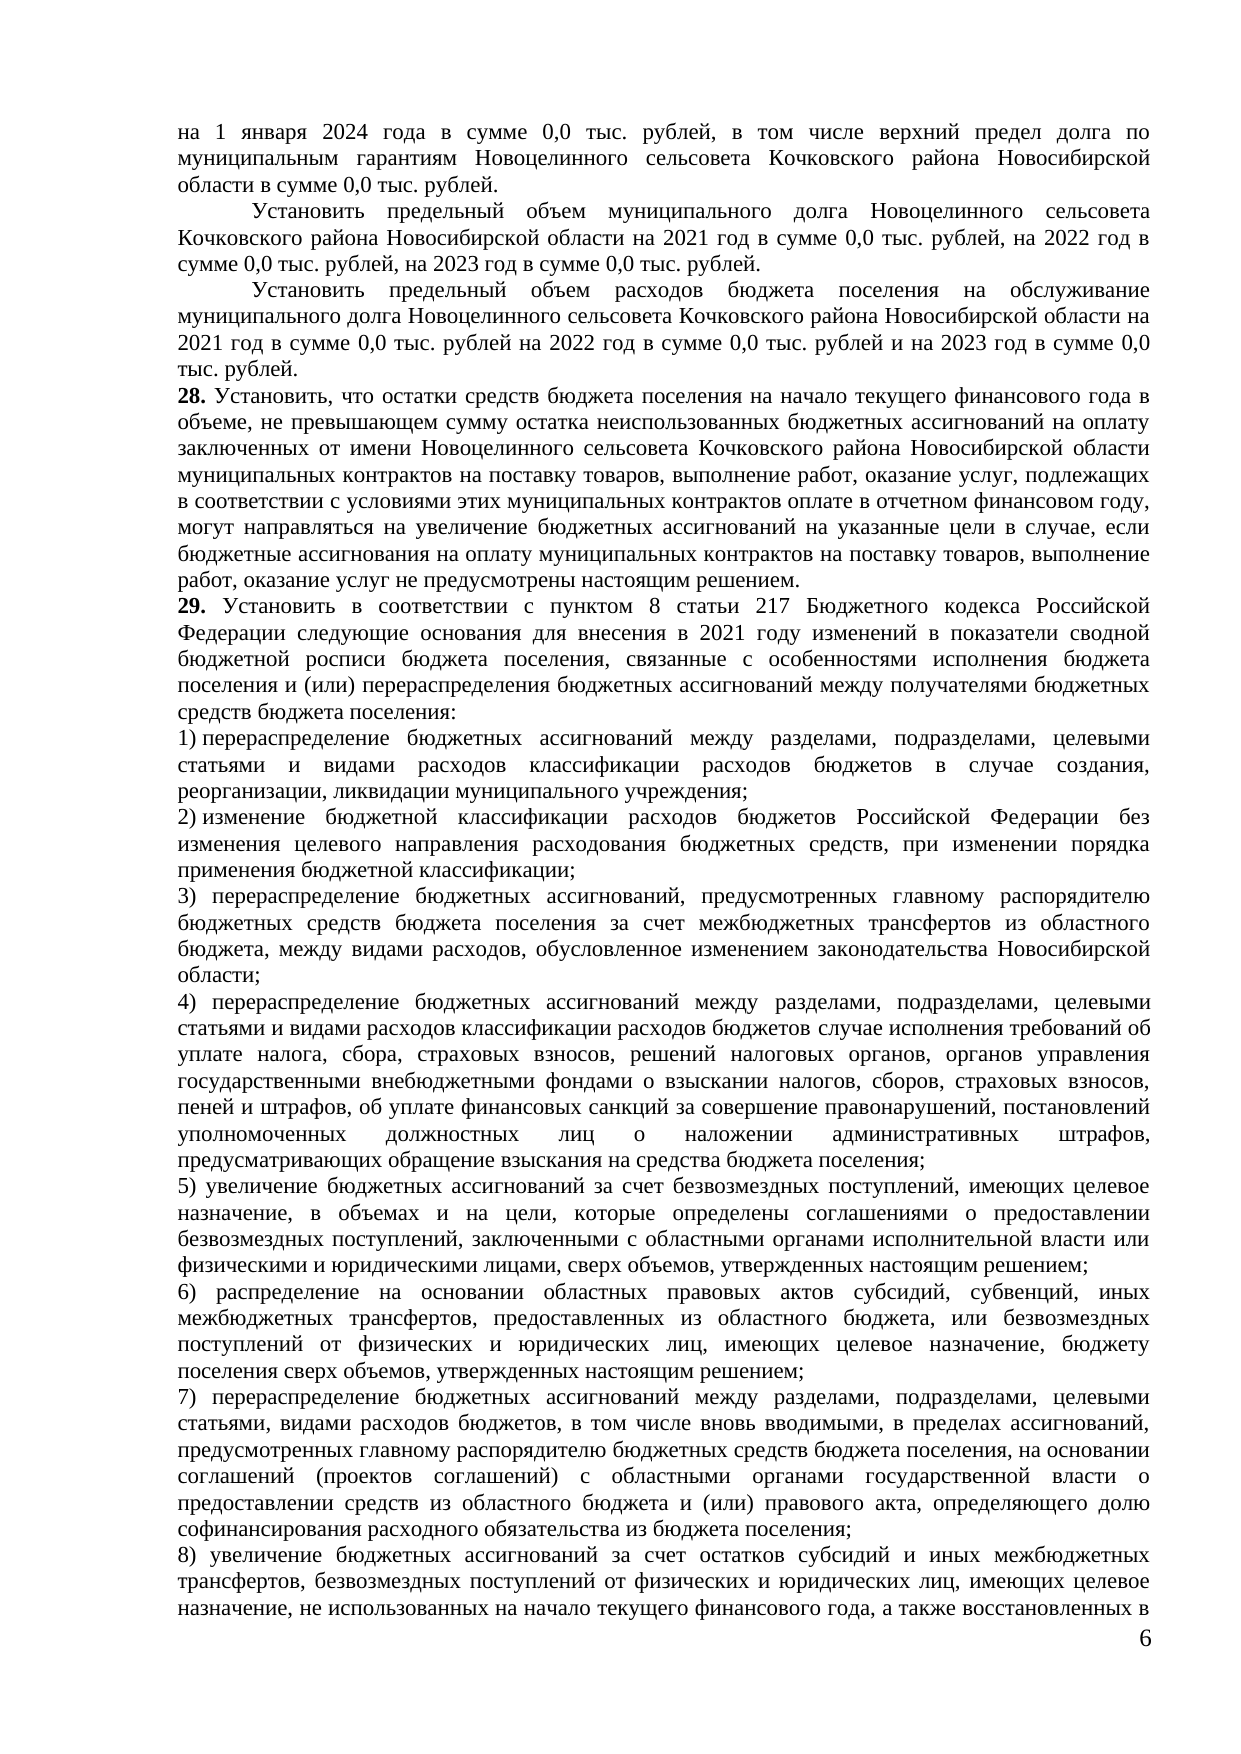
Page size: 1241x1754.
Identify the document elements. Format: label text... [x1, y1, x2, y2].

text 4) перераспределение бюджетных ассигнований между разделами, подразделами, целевыми статьями и видами расходов классификации расходов бюджетов случае исполнения требований об уплате налога, сбора, страховых взносов, решений налоговых органов, органов управления государственными внебюджетными фондами о взыскании налогов, сборов, страховых взносов, пеней и штрафов, об уплате финансовых санкций за совершение правонарушений, постановлений уполномоченных должностных лиц о наложении административных штрафов, предусматривающих обращение взыскания на средства бюджета поселения; [177, 988, 1152, 1172]
text 1) перераспределение бюджетных ассигнований между разделами, подразделами, целевыми статьями и видами расходов классификации расходов бюджетов в случае создания, реорганизации, ликвидации муниципального учреждения; [177, 724, 1152, 803]
text 2) изменение бюджетной классификации расходов бюджетов Российской Федерации без изменения целевого направления расходования бюджетных средств, при изменении порядка применения бюджетной классификации; [177, 803, 1152, 882]
text 3) перераспределение бюджетных ассигнований, предусмотренных главному распорядителю бюджетных средств бюджета поселения за счет межбюджетных трансфертов из областного бюджета, между видами расходов, обусловленное изменением законодательства Новосибирской области; [177, 882, 1152, 988]
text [177, 118, 1152, 197]
text 6) распределение на основании областных правовых актов субсидий, субвенций, иных межбюджетных трансфертов, предоставленных из областного бюджета, или безвозмездных поступлений от физических и юридических лиц, имеющих целевое назначение, бюджету поселения сверх объемов, утвержденных настоящим решением; [177, 1278, 1152, 1383]
text Установить предельный объем расходов бюджета поселения на обслуживание муниципального долга Новоцелинного сельсовета Кочковского района Новосибирской области на 2021 год в сумме 0,0 тыс. рублей на 2022 год в сумме 0,0 тыс. рублей и на 2023 год в сумме 0,0 тыс. рублей. [177, 276, 1152, 382]
text Установить предельный объем муниципального долга Новоцелинного сельсовета Кочковского района Новосибирской области на 2021 год в сумме 0,0 тыс. рублей, на 2022 год в сумме 0,0 тыс. рублей, на 2023 год в сумме 0,0 тыс. рублей. [177, 197, 1152, 276]
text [177, 1541, 1152, 1620]
text 7) перераспределение бюджетных ассигнований между разделами, подразделами, целевыми статьями, видами расходов бюджетов, в том числе вновь вводимыми, в пределах ассигнований, предусмотренных главному распорядителю бюджетных средств бюджета поселения, на основании соглашений (проектов соглашений) с областными органами государственной власти о предоставлении средств из областного бюджета и (или) правового акта, определяющего долю софинансирования расходного обязательства из бюджета поселения; [177, 1383, 1152, 1541]
text 28. Установить, что остатки средств бюджета поселения на начало текущего финансового года в объеме, не превышающем сумму остатка неиспользованных бюджетных ассигнований на оплату заключенных от имени Новоцелинного сельсовета Кочковского района Новосибирской области муниципальных контрактов на поставку товаров, выполнение работ, оказание услуг, подлежащих в соответствии с условиями этих муниципальных контрактов оплате в отчетном финансовом году, могут направляться на увеличение бюджетных ассигнований на указанные цели в случае, если бюджетные ассигнования на оплату муниципальных контрактов на поставку товаров, выполнение работ, оказание услуг не предусмотрены настоящим решением. [177, 382, 1152, 592]
text 29. Установить в соответствии с пунктом 8 статьи 217 Бюджетного кодекса Российской Федерации следующие основания для внесения в 2021 году изменений в показатели сводной бюджетной росписи бюджета поселения, связанные с особенностями исполнения бюджета поселения и (или) перераспределения бюджетных ассигнований между получателями бюджетных средств бюджета поселения: [177, 592, 1152, 724]
text 5) увеличение бюджетных ассигнований за счет безвозмездных поступлений, имеющих целевое назначение, в объемах и на цели, которые определены соглашениями о предоставлении безвозмездных поступлений, заключенными с областными органами исполнительной власти или физическими и юридическими лицами, сверх объемов, утвержденных настоящим решением; [177, 1172, 1152, 1278]
